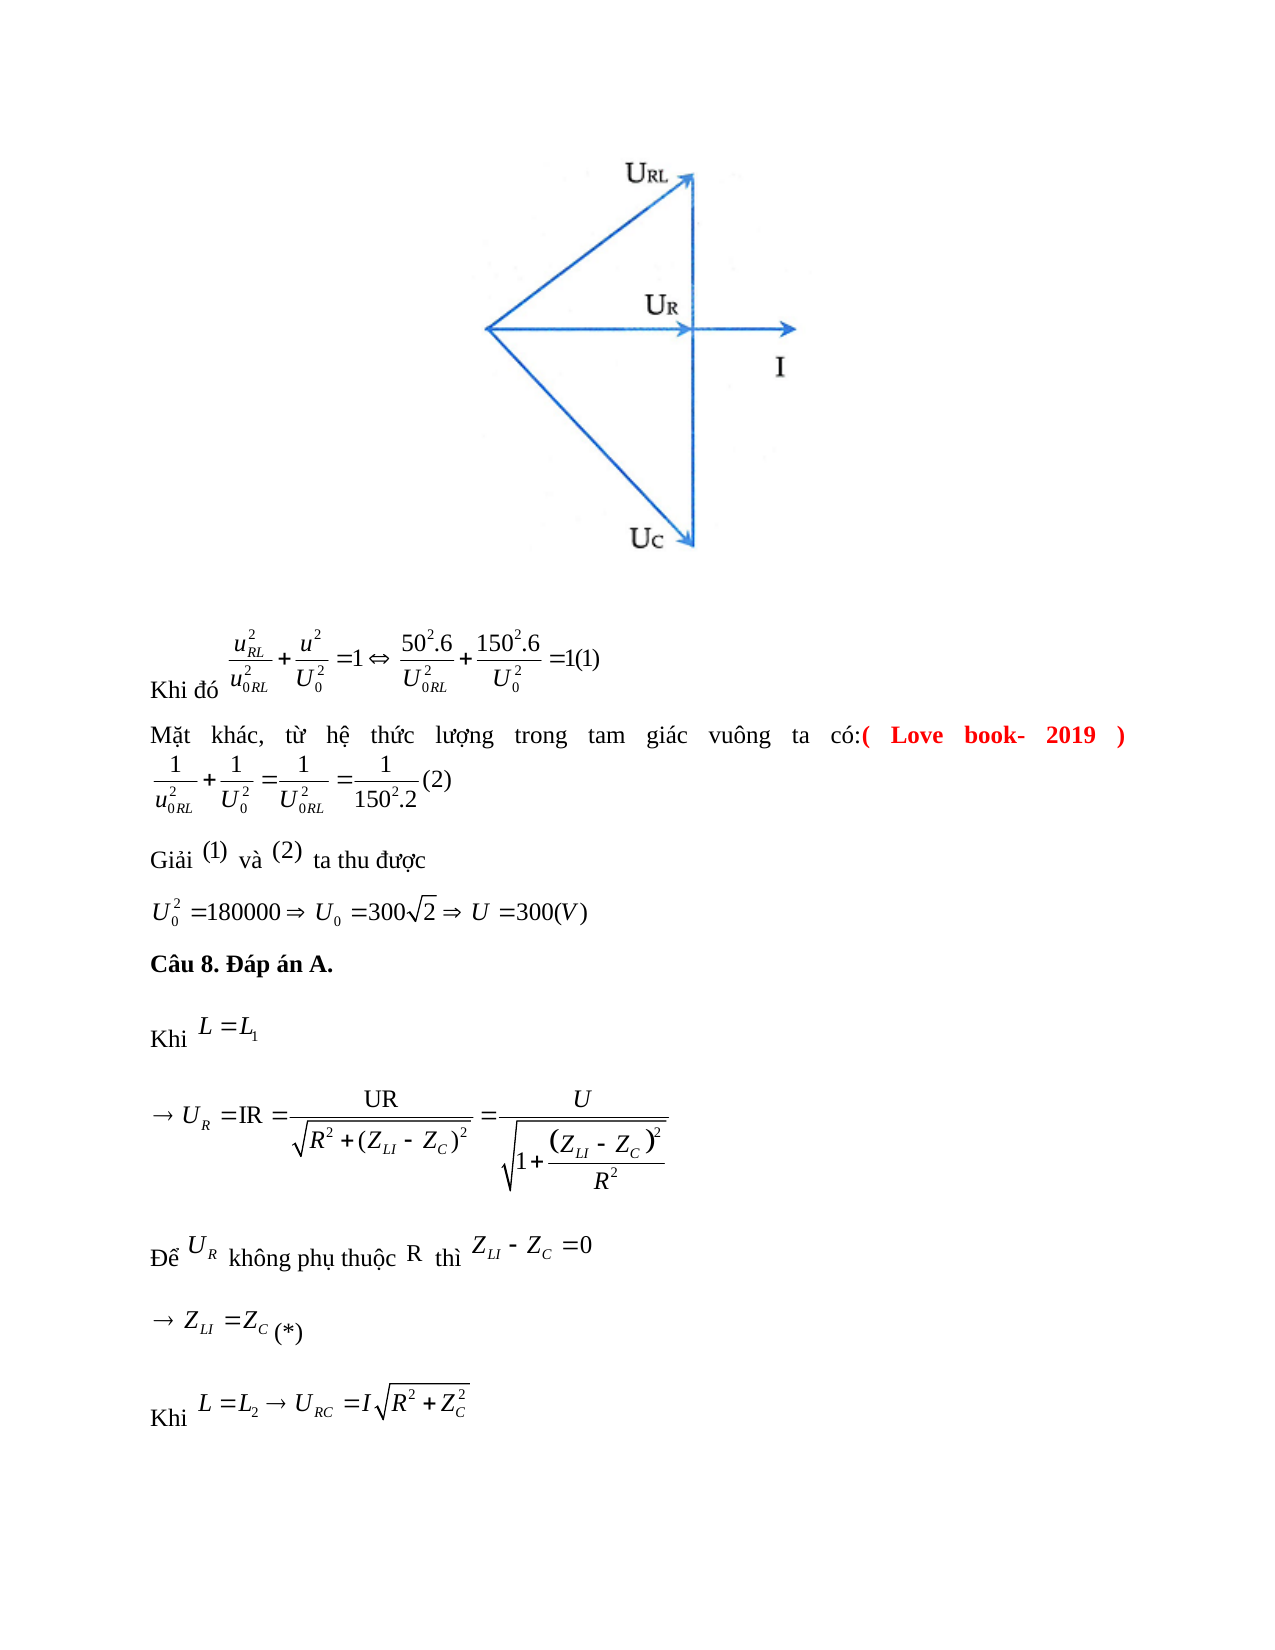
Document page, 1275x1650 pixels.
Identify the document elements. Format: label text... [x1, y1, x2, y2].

text Khi [150, 1009, 1125, 1053]
text (*) [150, 1302, 1125, 1346]
text Mặt khác, từ hệ thức lượng trong tam giác vuông ta có:( Love book- 2019 ) [150, 720, 1125, 819]
text Giải và ta thu được [150, 835, 1125, 874]
text Câu 8. Đáp án A. [150, 949, 1125, 978]
text Để không phụ thuộc thì [150, 1228, 1125, 1271]
picture [463, 150, 812, 561]
text Khi đó [150, 623, 1125, 703]
text Khi [150, 1377, 1125, 1431]
